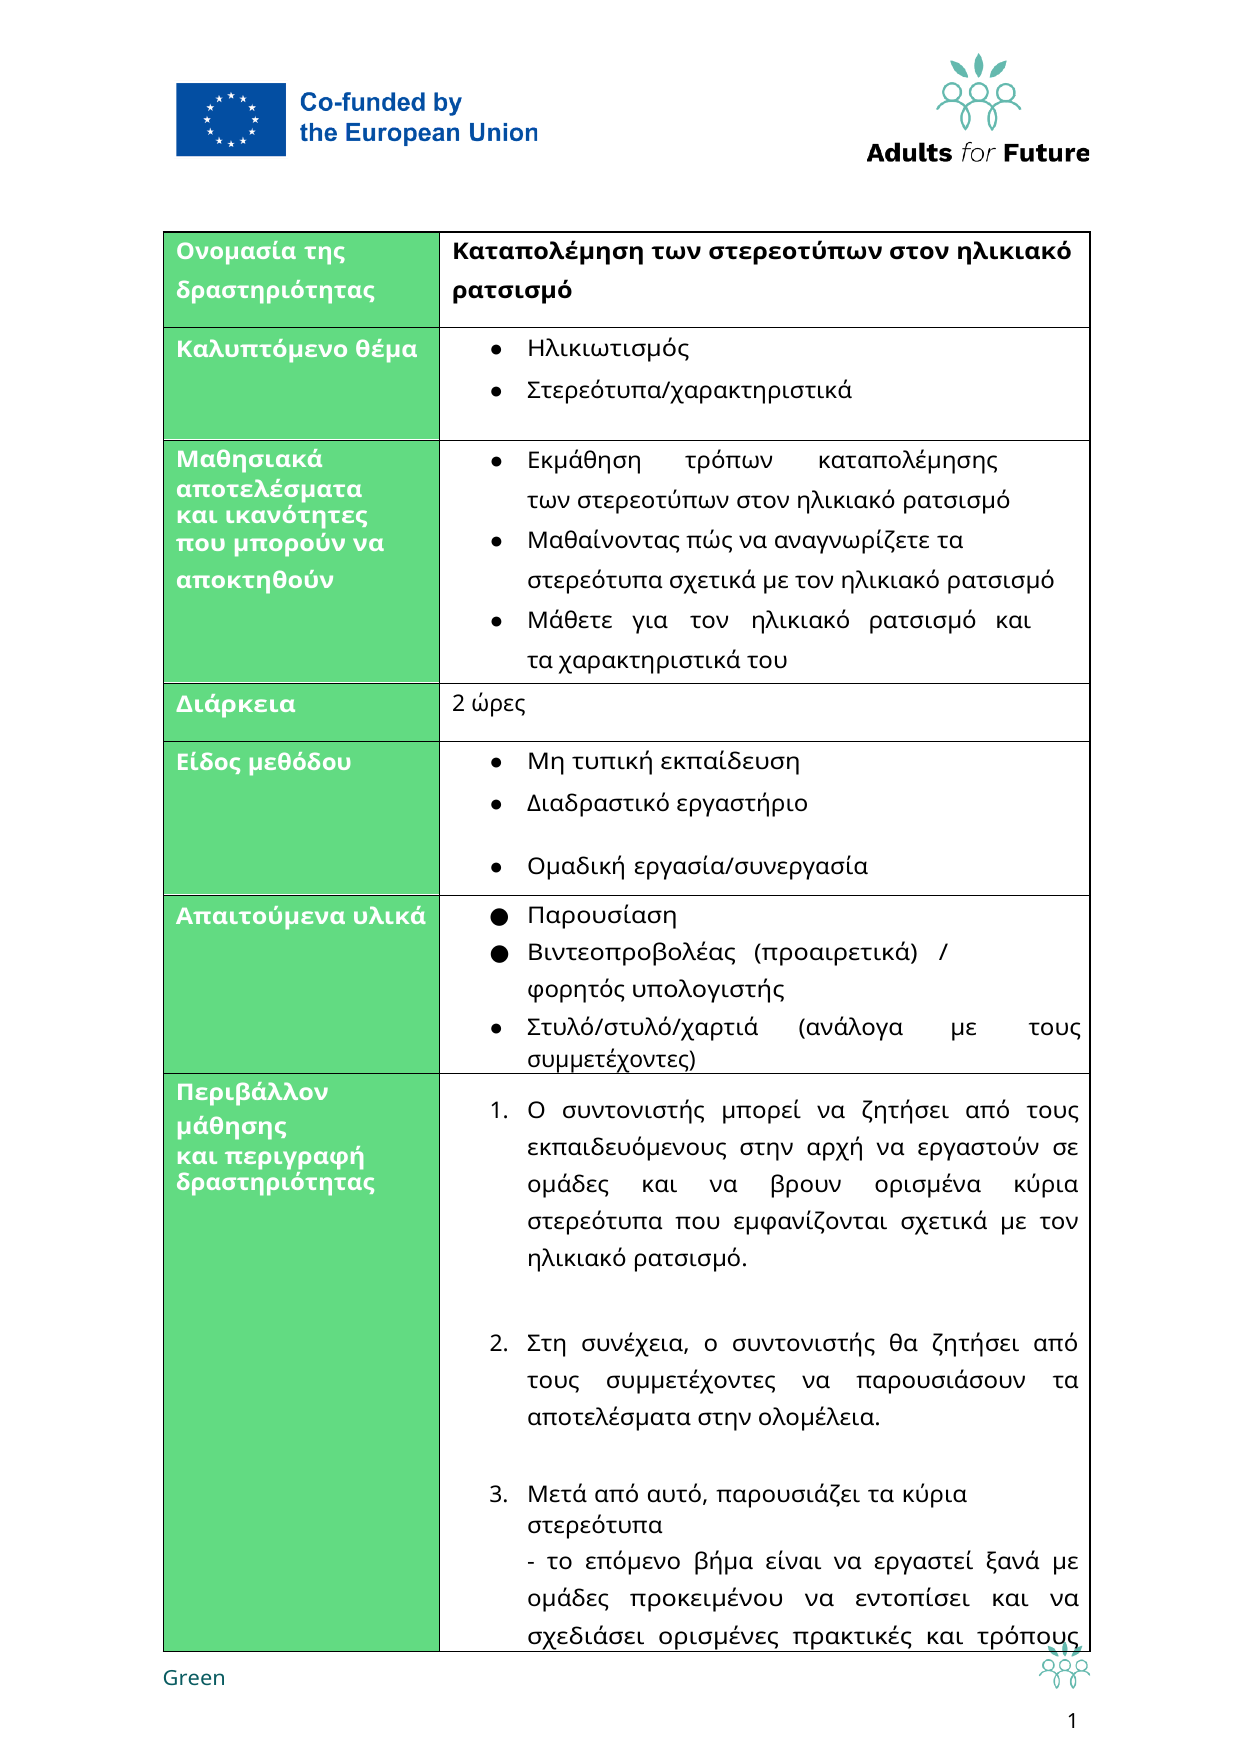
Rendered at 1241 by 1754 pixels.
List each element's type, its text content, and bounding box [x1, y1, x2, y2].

table_cell Μαθησιακά αποτελέσματα και ικανότητες που μπορούν να αποκτηθούν [164, 441, 439, 682]
table_cell Ηλικιωτισμός Στερεότυπα/χαρακτηριστικά [440, 328, 1089, 439]
table_cell Απαιτούμενα υλικά [164, 896, 439, 1073]
table_cell 2 ώρες [440, 684, 1089, 741]
table_cell Διάρκεια [164, 684, 439, 741]
picture [1038, 1652, 1091, 1689]
table_cell Είδος μεθόδου [164, 742, 439, 894]
picture [867, 53, 1090, 162]
table_header Καταπολέμηση των στερεοτύπων στον ηλικιακό ρατσισμό [440, 233, 1089, 327]
table_cell Περιβάλλον μάθησης και περιγραφή δραστηριότητας [164, 1074, 439, 1651]
table_cell Παρουσίαση Βιντεοπροβολέας (προαιρετικά) / φορητός υπολογιστής Στυλό/στυλό/χαρτιά (ανάλογα με τους συμμετέχοντες) [440, 896, 1089, 1073]
table_cell Εκμάθηση τρόπων καταπολέμησης των στερεοτύπων στον ηλικιακό ρατσισμό Μαθαίνοντας πώς να αναγνωρίζετε τα στερεότυπα σχετικά με τον ηλικιακό ρατσισμό Μάθετε για τον ηλικιακό ρατσισμό και τα χαρακτηριστικά του [440, 441, 1089, 682]
table_header Ονομασία της δραστηριότητας [164, 233, 439, 327]
table_cell Καλυπτόμενο θέμα [164, 328, 439, 439]
picture [173, 80, 538, 159]
table_cell Μη τυπική εκπαίδευση Διαδραστικό εργαστήριο Ομαδική εργασία/συνεργασία [440, 742, 1089, 894]
